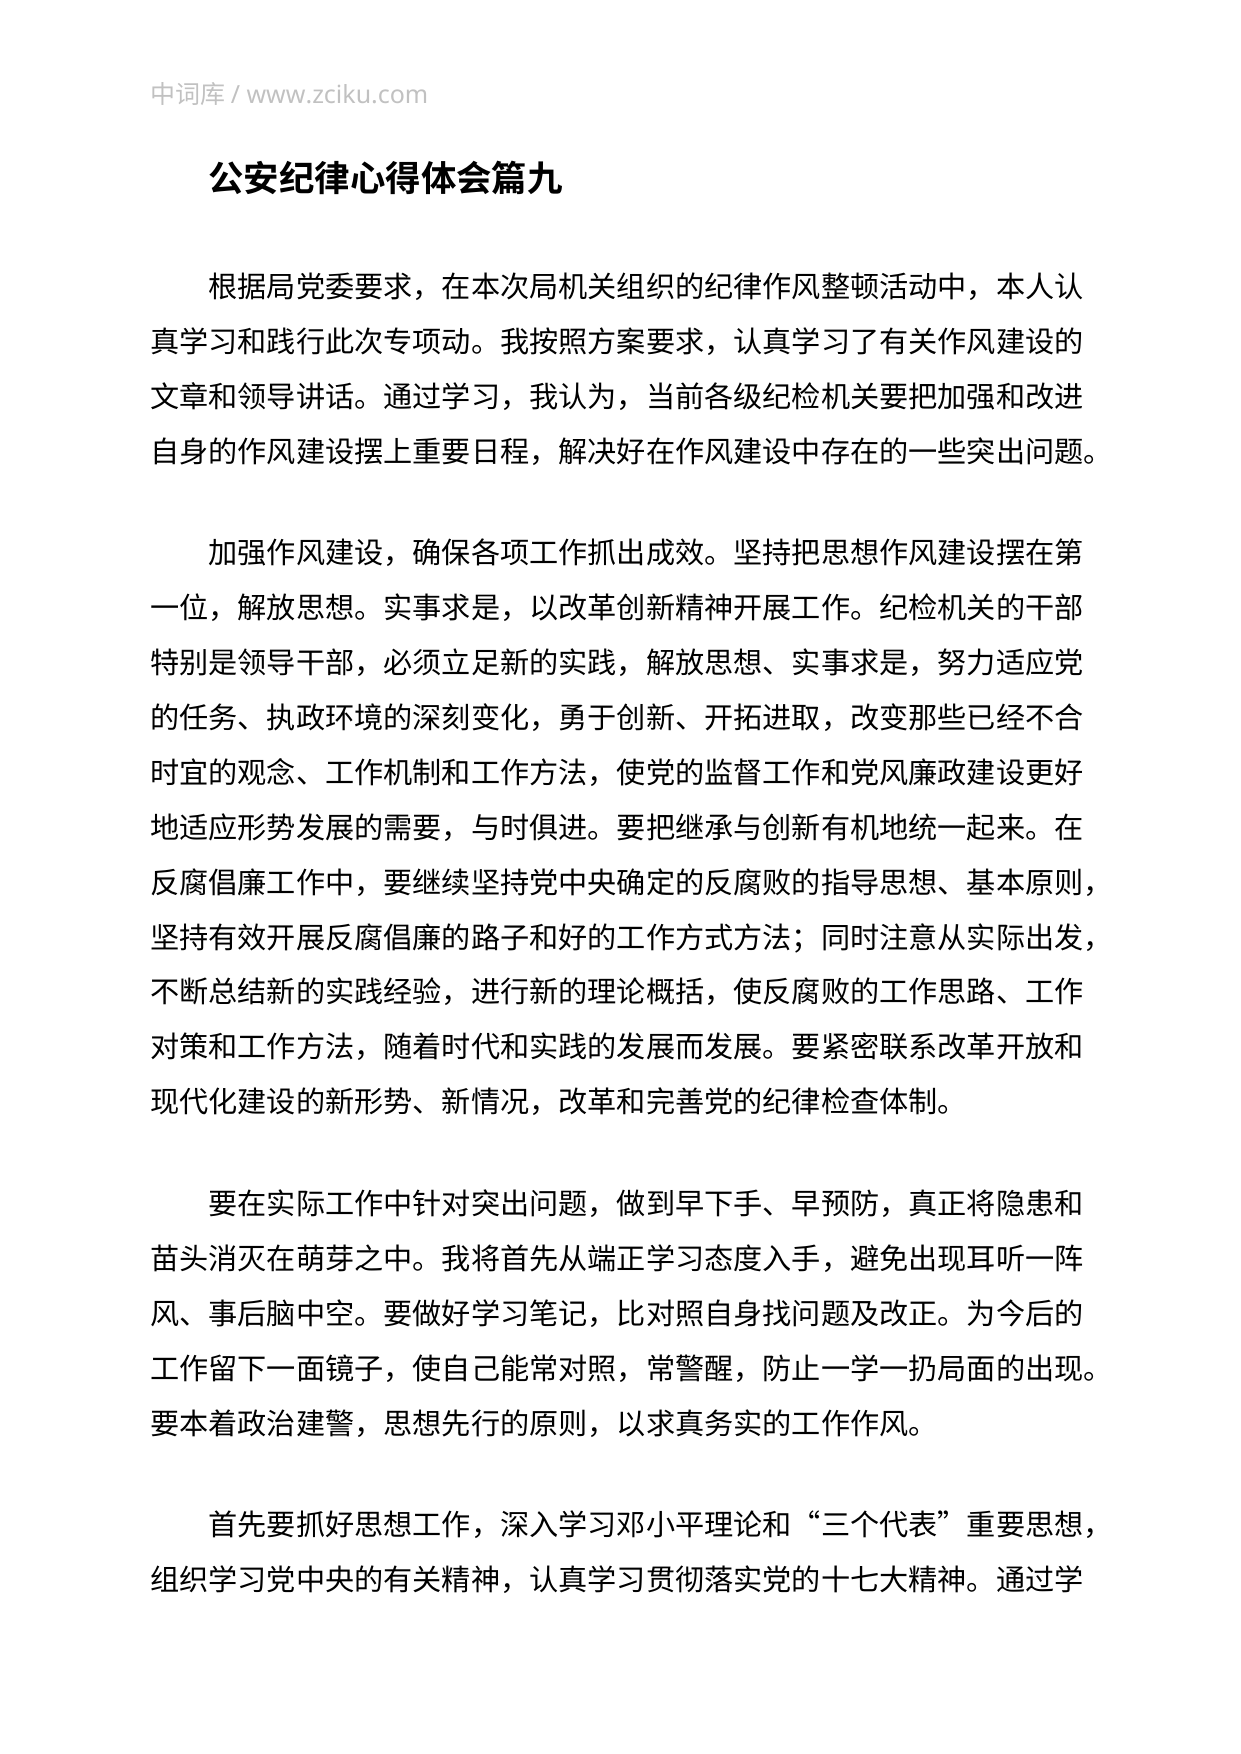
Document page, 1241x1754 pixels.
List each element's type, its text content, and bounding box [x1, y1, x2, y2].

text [150, 1502, 1090, 1599]
text 根据局党委要求，在本次局机关组织的纪律作风整顿活动中，本人认真学习和践行此次专项动。我按照方案要求，认真学习了有关作风建设的文章和领导讲话。通过学习，我认为，当前各级纪检机关要把加强和改进自身的作风建设摆上重要日程，解决好在作风建设中存在的一些突出问题。 [150, 263, 1090, 470]
text 公安纪律心得体会篇九 [150, 150, 1090, 201]
text 要在实际工作中针对突出问题，做到早下手、早预防，真正将隐患和苗头消灭在萌芽之中。我将首先从端正学习态度入手，避免出现耳听一阵风、事后脑中空。要做好学习笔记，比对照自身找问题及改正。为今后的工作留下一面镜子，使自己能常对照，常警醒，防止一学一扔局面的出现。要本着政治建警，思想先行的原则，以求真务实的工作作风。 [150, 1181, 1090, 1442]
text 加强作风建设，确保各项工作抓出成效。坚持把思想作风建设摆在第一位，解放思想。实事求是，以改革创新精神开展工作。纪检机关的干部特别是领导干部，必须立足新的实践，解放思想、实事求是，努力适应党的任务、执政环境的深刻变化，勇于创新、开拓进取，改变那些已经不合时宜的观念、工作机制和工作方法，使党的监督工作和党风廉政建设更好地适应形势发展的需要，与时俱进。要把继承与创新有机地统一起来。在反腐倡廉工作中，要继续坚持党中央确定的反腐败的指导思想、基本原则，坚持有效开展反腐倡廉的路子和好的工作方式方法；同时注意从实际出发，不断总结新的实践经验，进行新的理论概括，使反腐败的工作思路、工作对策和工作方法，随着时代和实践的发展而发展。要紧密联系改革开放和现代化建设的新形势、新情况，改革和完善党的纪律检查体制。 [150, 530, 1090, 1121]
